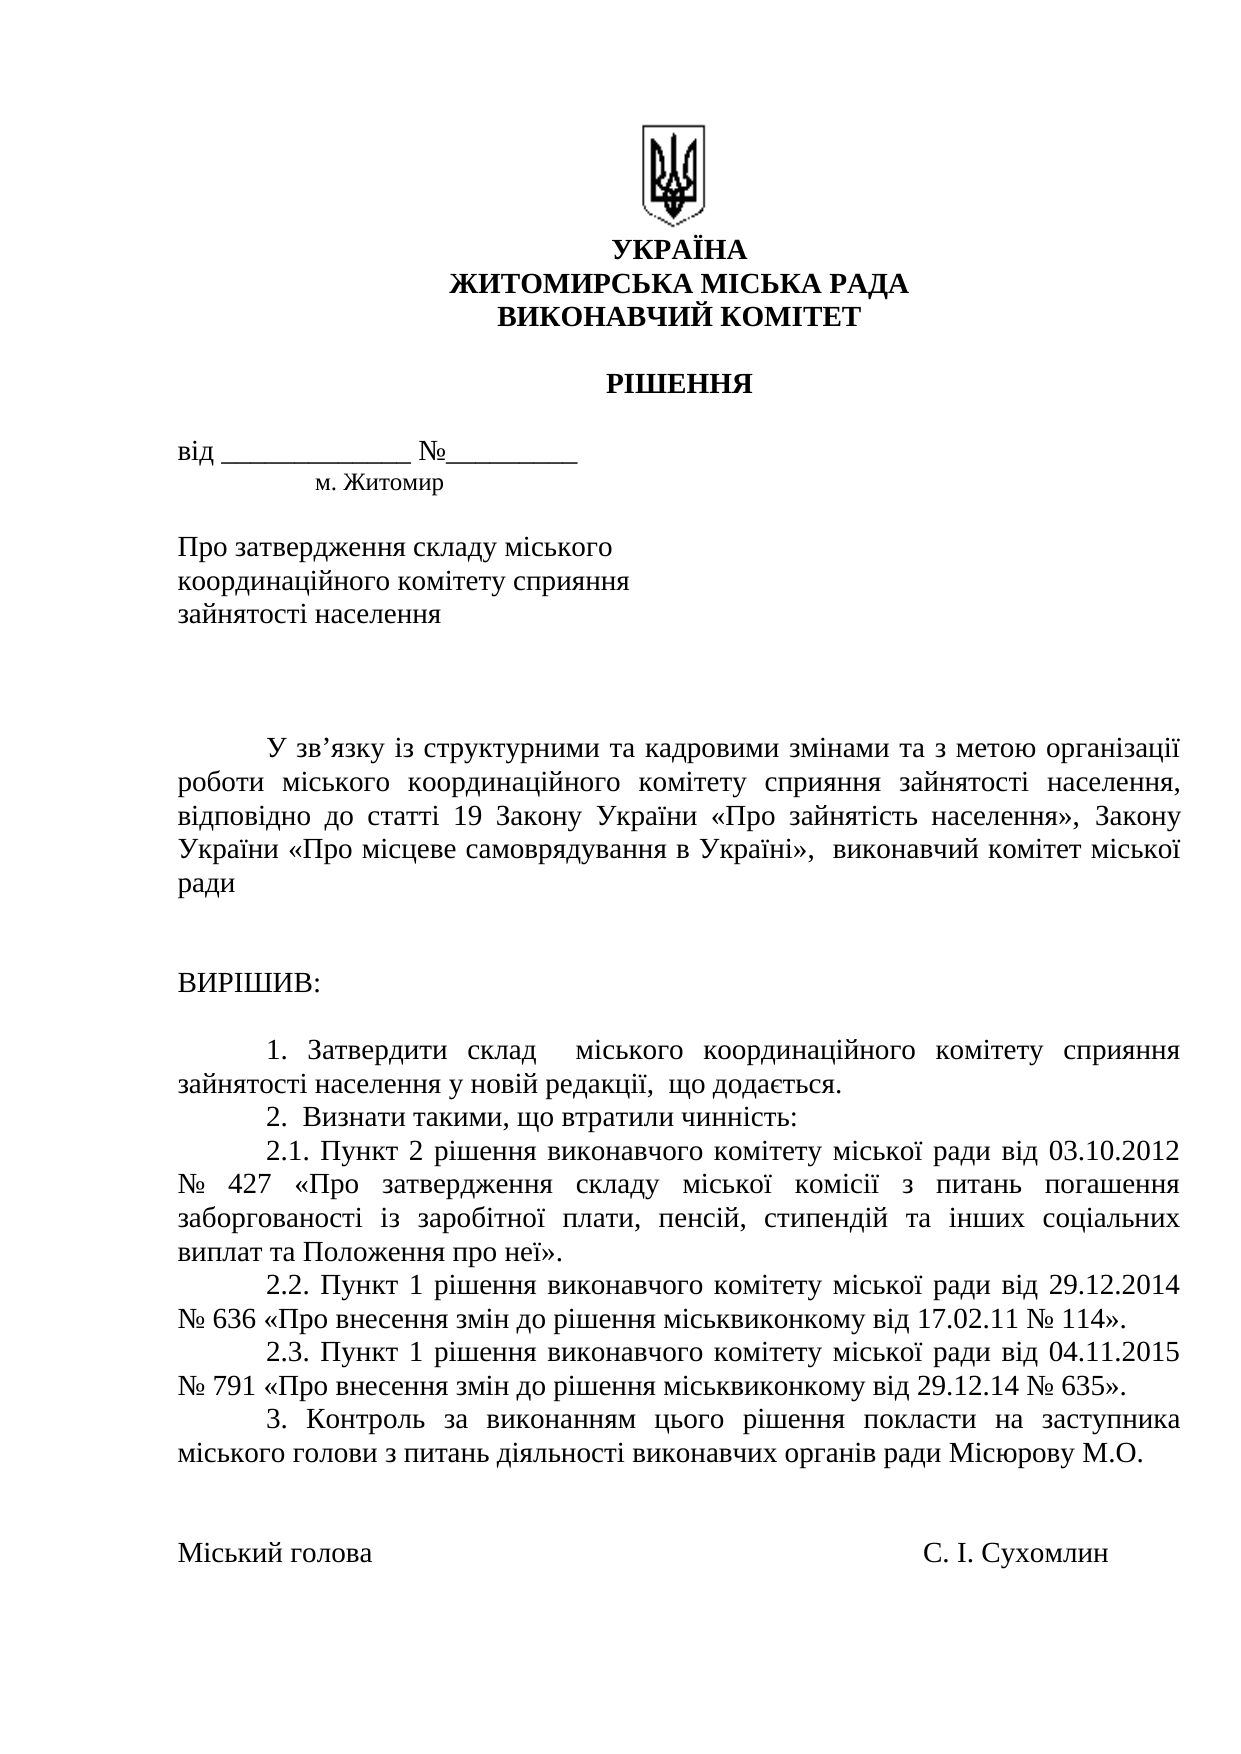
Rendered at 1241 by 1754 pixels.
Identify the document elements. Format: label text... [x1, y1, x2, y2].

text 2. Визнати такими, що втратили чинність: [177, 1099, 1181, 1133]
text ЖИТОМИРСЬКА МІСЬКА РАДА [177, 266, 1181, 299]
text 2.1. Пункт 2 рішення виконавчого комітету міської ради від 03.10.2012 № 427 «Про затвердження складу міської комісії з питань погашення заборгованості із заробітної плати, пенсій, стипендій та інших соціальних виплат та Положення про неї». [177, 1133, 1181, 1267]
text 3. Контроль за виконанням цього рішення покласти на заступника міського голови з питань діяльності виконавчих органів ради Місюрову М.О. [177, 1401, 1181, 1468]
text УКРАЇНА [177, 232, 1181, 266]
text У зв’язку із структурними та кадровими змінами та з метою організації роботи міського координаційного комітету сприяння зайнятості населення, відповідно до статті 19 Закону України «Про зайнятість населення», Закону України «Про місцеве самоврядування в Україні», виконавчий комітет міської ради [177, 731, 1181, 898]
text РІШЕННЯ [177, 366, 1181, 400]
text ВИКОНАВЧИЙ КОМІТЕТ [177, 299, 1181, 333]
text Міський голова С. І. Сухомлин [177, 1536, 1181, 1569]
text Про затвердження складу міського [177, 529, 1181, 563]
text координаційного комітету сприяння [177, 563, 1181, 596]
text зайнятості населення [177, 596, 1181, 630]
text 2.2. Пункт 1 рішення виконавчого комітету міської ради від 29.12.2014 № 636 «Про внесення змін до рішення міськвиконкому від 17.02.11 № 114». [177, 1267, 1181, 1334]
text 2.3. Пункт 1 рішення виконавчого комітету міської ради від 04.11.2015 № 791 «Про внесення змін до рішення міськвиконкому від 29.12.14 № 635». [177, 1334, 1181, 1401]
text м. Житомир [177, 467, 1181, 496]
text ВИРІШИВ: [177, 965, 1181, 999]
text 1. Затвердити склад міського координаційного комітету сприяння зайнятості населення у новій редакції, що додається. [177, 1032, 1181, 1099]
text від _____________ №_________ [177, 433, 1181, 467]
